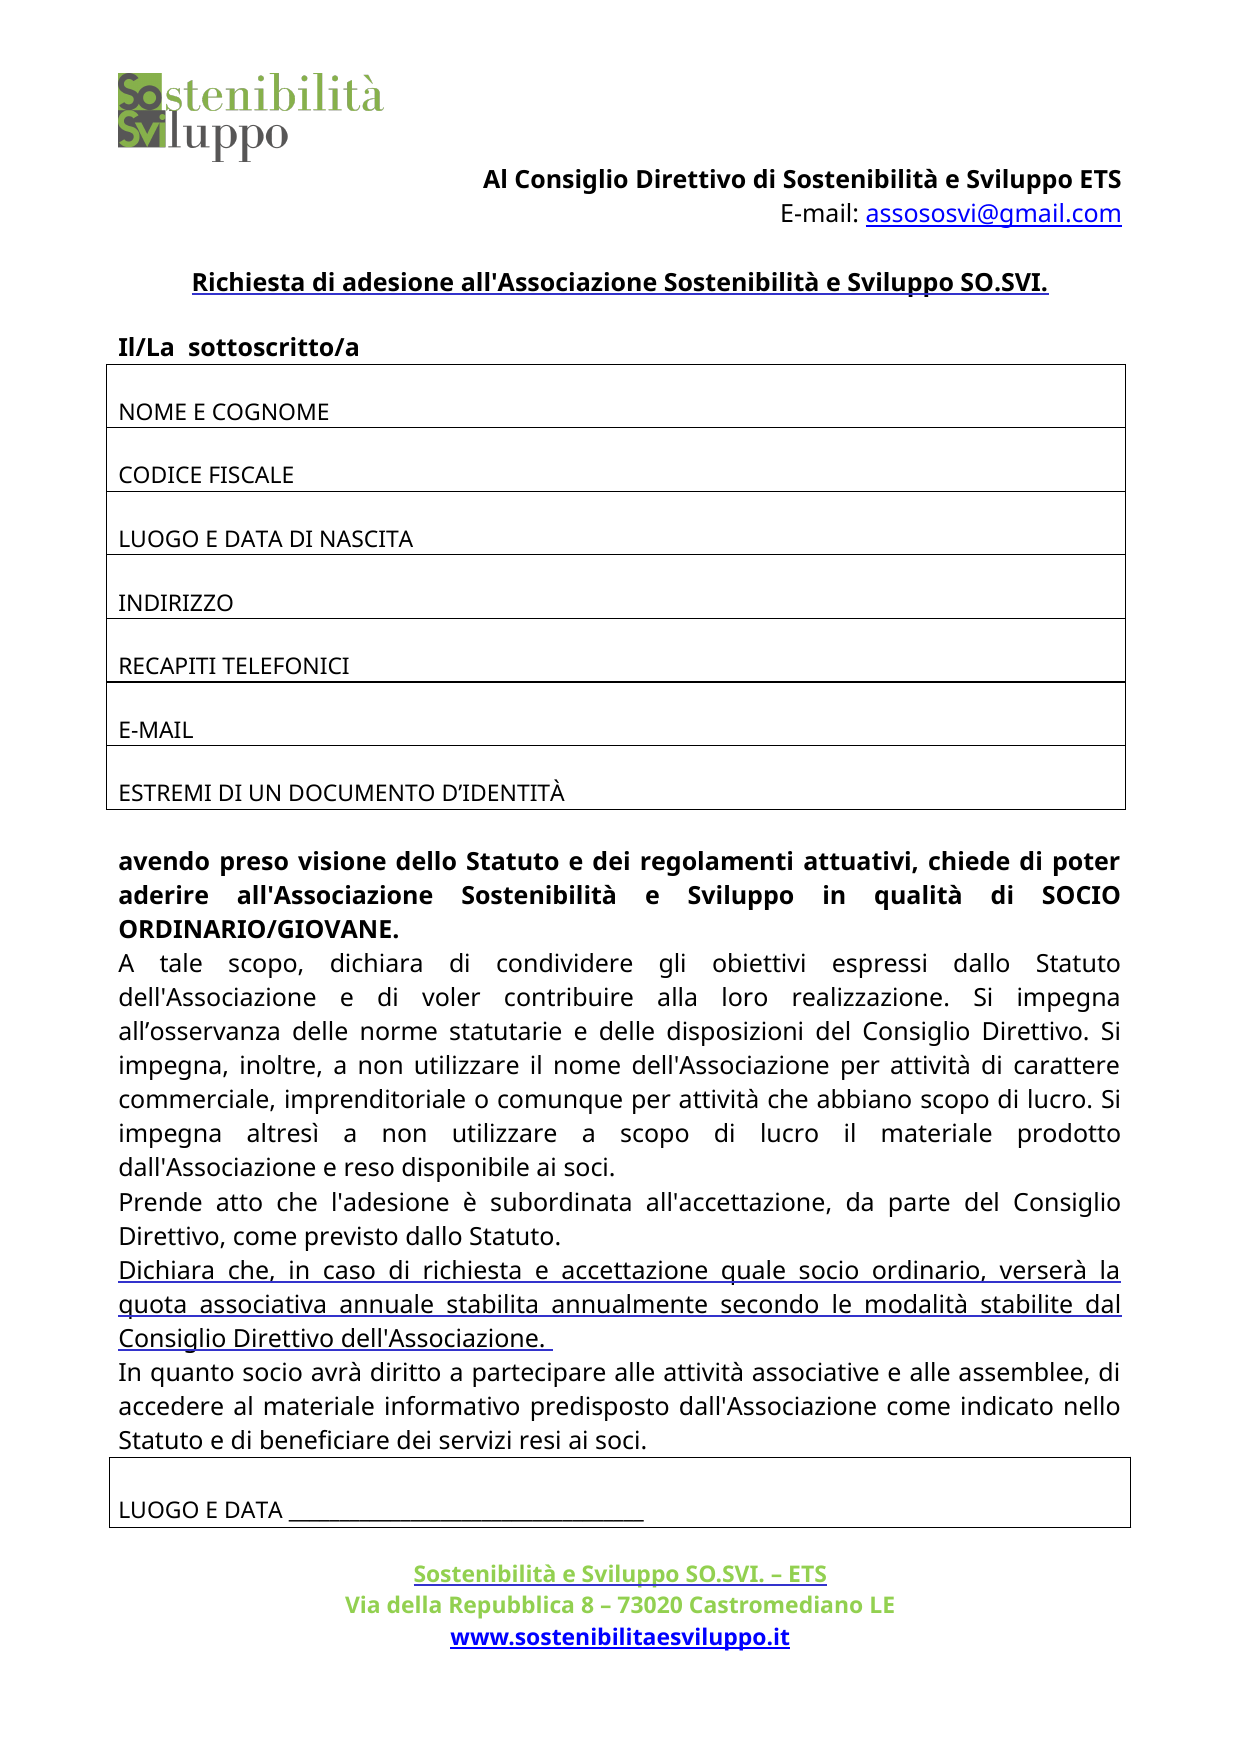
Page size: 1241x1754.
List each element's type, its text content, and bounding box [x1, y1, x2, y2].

table_cell RECAPITI TELEFONICI [107, 619, 1125, 681]
text A tale scopo, dichiara di condividere gli obiettivi espressi dallo Statuto dell'Associazione e di voler contribuire alla loro realizzazione. Si impegna all’osservanza delle norme statutarie e delle disposizioni del Consiglio Direttivo. Si impegna, inoltre, a non utilizzare il nome dell'Associazione per attività di carattere commerciale, imprenditoriale o comunque per attività che abbiano scopo di lucro. Si impegna altresì a non utilizzare a scopo di lucro il materiale prodotto dall'Associazione e reso disponibile ai soci. [118, 946, 1122, 1184]
text Il/La sottoscritto/a [118, 329, 1122, 364]
table_header NOME E COGNOME [107, 365, 1125, 427]
text Dichiara che, in caso di richiesta e accettazione quale socio ordinario, verserà la quota associativa annuale stabilita annualmente secondo le modalità stabilite dal Consiglio Direttivo dell'Associazione. [118, 1252, 1122, 1315]
table_cell E-MAIL [107, 683, 1125, 745]
table_cell INDIRIZZO [107, 555, 1125, 618]
table_cell LUOGO E DATA DI NASCITA [107, 492, 1125, 554]
text Dichiara che, in caso di richiesta e accettazione quale socio ordinario, verserà la quota associativa annuale stabilita annualmente secondo le modalità stabilite dal Consiglio Direttivo dell'Associazione. [118, 1317, 1122, 1354]
text Al Consiglio Direttivo di Sostenibilità e Sviluppo ETS [118, 162, 1122, 196]
text In quanto socio avrà diritto a partecipare alle attività associative e alle assemblee, di accedere al materiale informativo predisposto dall'Associazione come indicato nello Statuto e di beneficiare dei servizi resi ai soci. [118, 1354, 1122, 1457]
table_cell CODICE FISCALE [107, 428, 1125, 491]
text LUOGO E DATA ___________________________________ [110, 1491, 1130, 1527]
table_cell ESTREMI DI UN DOCUMENTO D’IDENTITÀ [107, 746, 1125, 808]
text Prende atto che l'adesione è subordinata all'accettazione, da parte del Consiglio Direttivo, come previsto dallo Statuto. [118, 1184, 1122, 1252]
text E-mail: assososvi@gmail.com [118, 196, 1122, 230]
text avendo preso visione dello Statuto e dei regolamenti attuativi, chiede di poter aderire all'Associazione Sostenibilità e Sviluppo in qualità di SOCIO ORDINARIO/GIOVANE. [118, 843, 1122, 946]
text Richiesta di adesione all'Associazione Sostenibilità e Sviluppo SO.SVI. [118, 264, 1122, 298]
picture [118, 73, 384, 162]
